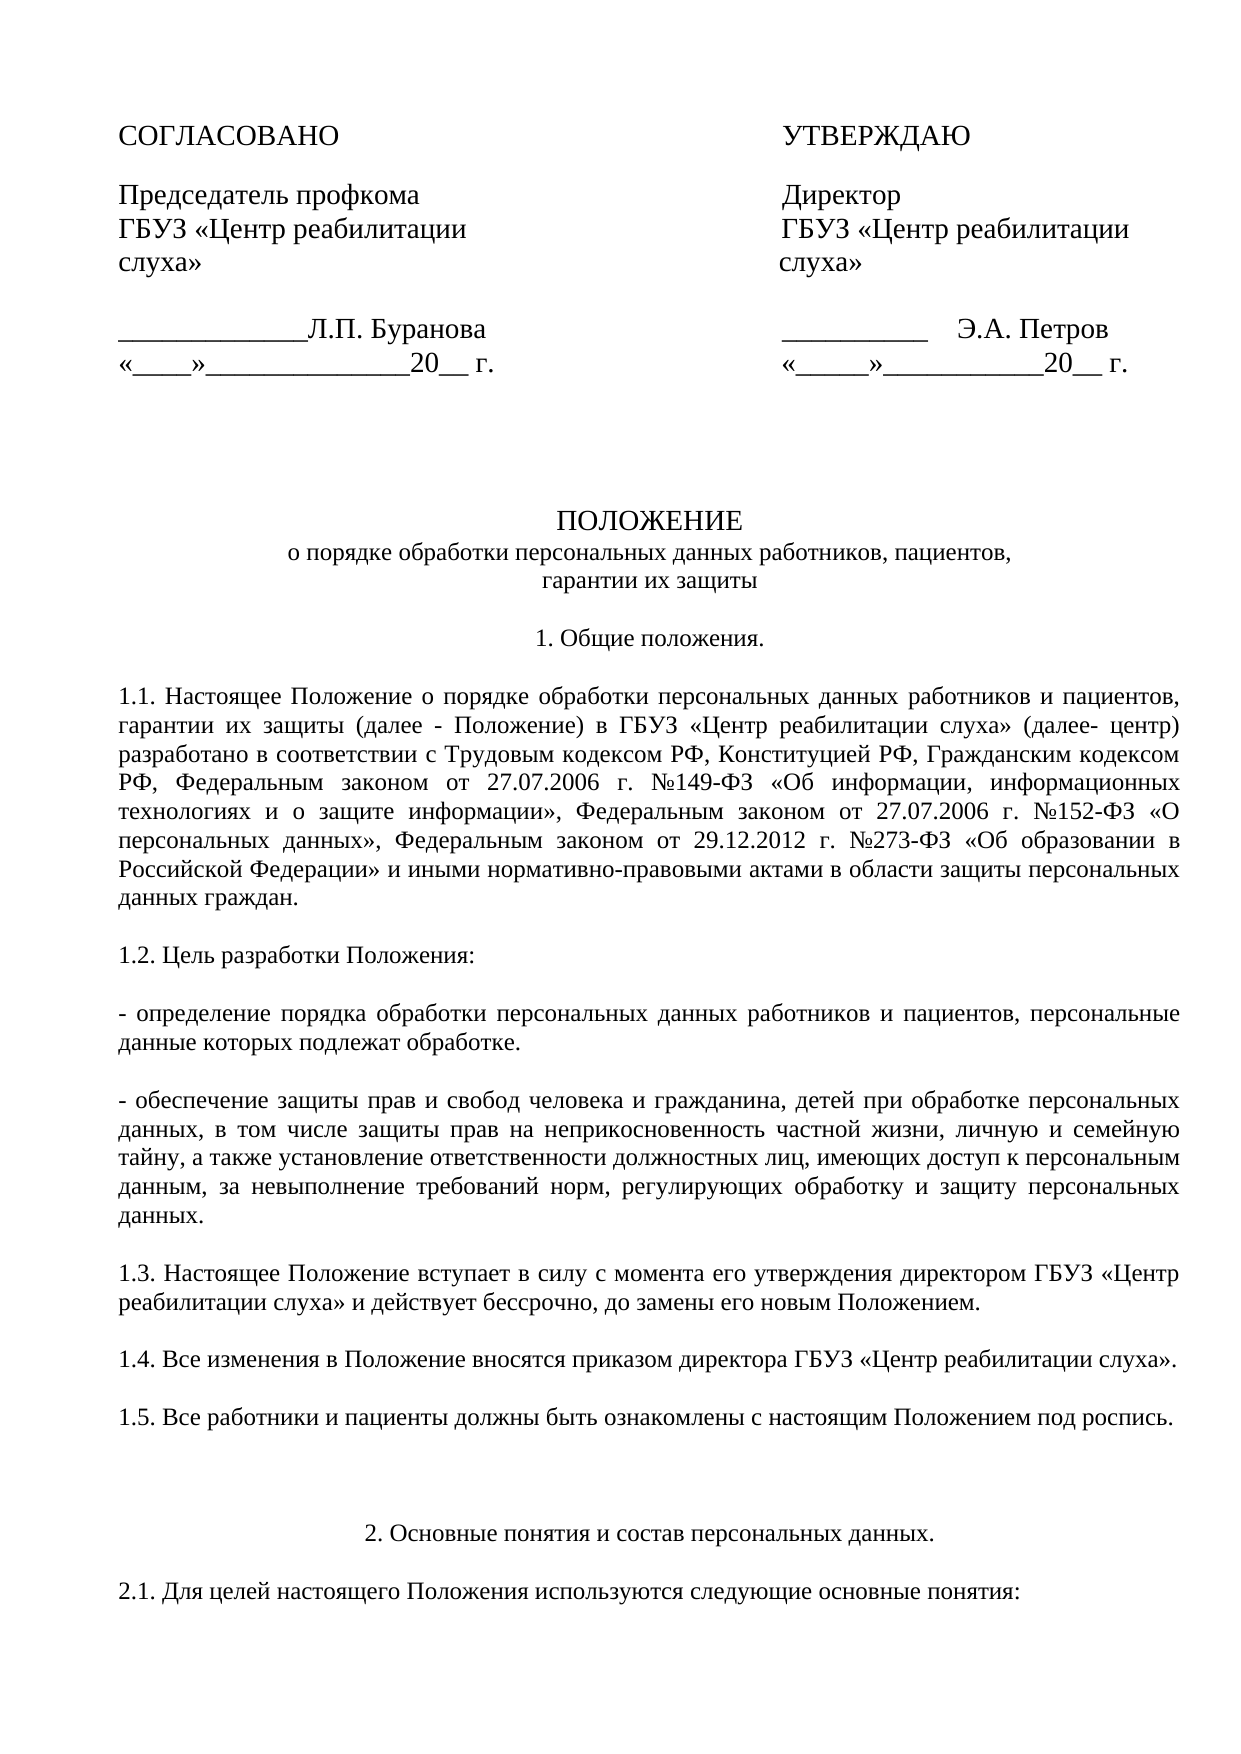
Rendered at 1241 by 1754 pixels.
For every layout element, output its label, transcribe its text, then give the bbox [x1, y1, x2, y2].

text - обеспечение защиты прав и свобод человека и гражданина, детей при обработке персональных данных, в том числе защиты прав на неприкосновенность частной жизни, личную и семейную тайну, а также установление ответственности должностных лиц, имеющих доступ к персональным данным, за невыполнение требований норм, регулирующих обработку и защиту персональных данных. [118, 1085, 1181, 1229]
text о порядке обработки персональных данных работников, пациентов, [118, 537, 1181, 565]
text 1.4. Все изменения в Положение вносятся приказом директора ГБУЗ «Центр реабилитации слуха». [118, 1344, 1181, 1373]
text слуха» слуха» [118, 244, 1181, 312]
text 1.2. Цель разработки Положения: [118, 940, 1181, 969]
text 1.5. Все работники и пациенты должны быть ознакомлены с настоящим Положением под роспись. [118, 1402, 1181, 1431]
text 1.1. Настоящее Положение о порядке обработки персональных данных работников и пациентов, гарантии их защиты (далее - Положение) в ГБУЗ «Центр реабилитации слуха» (далее- центр) разработано в соответствии с Трудовым кодексом РФ, Конституцией РФ, Гражданским кодексом РФ, Федеральным законом от 27.07.2006 г. №149-ФЗ «Об информации, информационных технологиях и о защите информации», Федеральным законом от 27.07.2006 г. №152-ФЗ «О персональных данных», Федеральным законом от 29.12.2012 г. №273-ФЗ «Об образовании в Российской Федерации» и иными нормативно-правовыми актами в области защиты персональных данных граждан. [118, 681, 1181, 911]
text _____________Л.П. Буранова __________ Э.А. Петров «____»______________20__ г. «_____»___________20__ г. [118, 312, 1181, 379]
text 1.3. Настоящее Положение вступает в силу с момента его утверждения директором ГБУЗ «Центр реабилитации слуха» и действует бессрочно, до замены его новым Положением. [118, 1258, 1181, 1315]
text СОГЛАСОВАНО УТВЕРЖДАЮ [118, 118, 1181, 152]
text 2. Основные понятия и состав персональных данных. [118, 1518, 1181, 1547]
text 2.1. Для целей настоящего Положения используются следующие основные понятия: [118, 1576, 1181, 1605]
text Председатель профкома Директор [118, 177, 1181, 211]
text - определение порядка обработки персональных данных работников и пациентов, персональные данные которых подлежат обработке. [118, 998, 1181, 1056]
text 1. Общие положения. [118, 623, 1181, 652]
text ГБУЗ «Центр реабилитации ГБУЗ «Центр реабилитации [118, 211, 1181, 244]
text ПОЛОЖЕНИЕ [118, 503, 1181, 537]
text гарантии их защиты [118, 565, 1181, 594]
